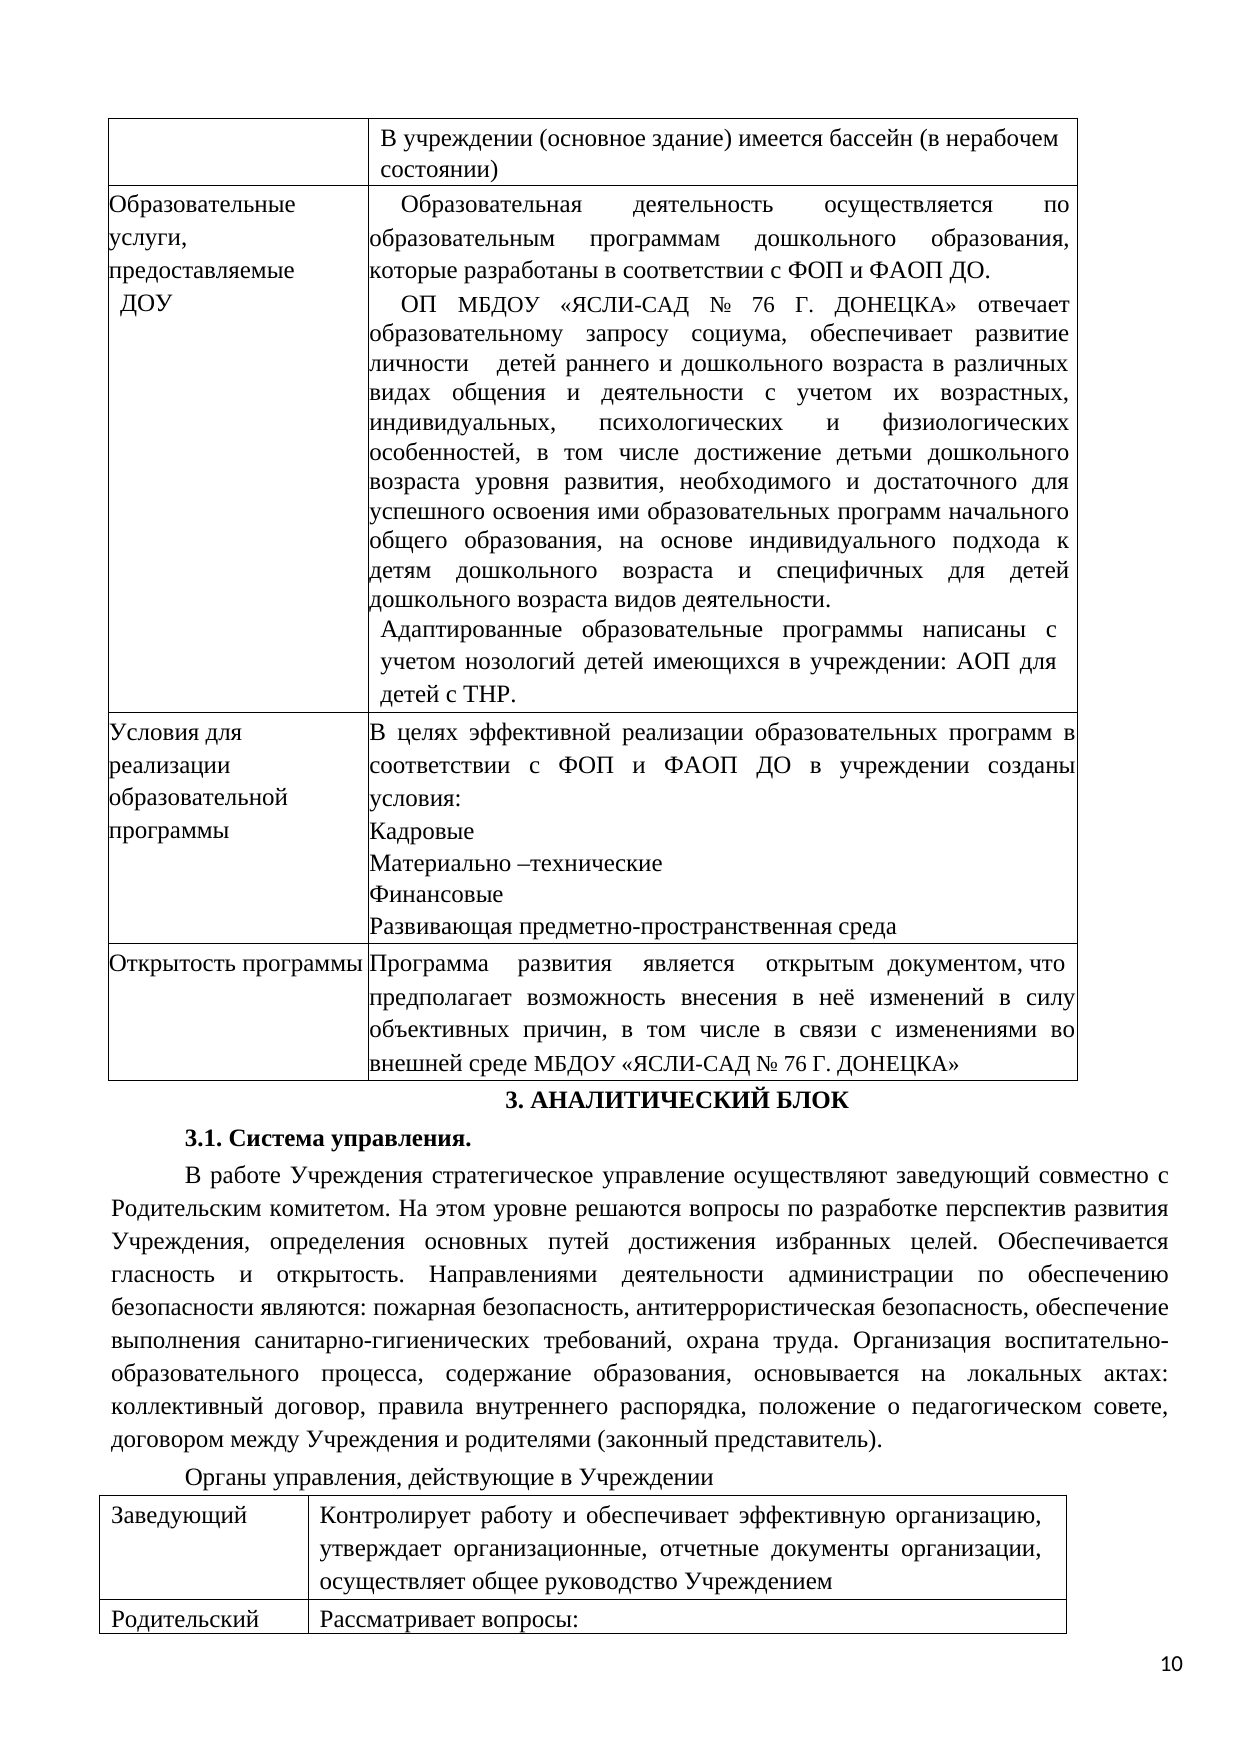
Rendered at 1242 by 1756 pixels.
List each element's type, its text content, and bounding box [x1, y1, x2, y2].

table_cell Образовательные услуги, предоставляемые ДОУ [109, 186, 368, 712]
table_cell Программа развития является открытым документом, что предполагает возможность внесения в неё изменений в силу объективных причин, в том числе в связи с изменениями во внешней среде МБДОУ «ЯСЛИ-САД № 76 Г. ДОНЕЦКА» [369, 944, 1077, 1080]
text 3.1. Система управления. [111, 1123, 1169, 1152]
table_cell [369, 119, 1077, 185]
table_cell Открытость программы [109, 944, 368, 1080]
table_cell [100, 1600, 308, 1633]
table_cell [309, 1600, 1066, 1633]
table_cell Условия для реализации образовательной программы [109, 713, 368, 943]
table_cell В целях эффективной реализации образовательных программ в соответствии с ФОП и ФАОП ДО в учреждении созданы условия: Кадровые Материально –технические Финансовые Развивающая предметно-пространственная среда [369, 713, 1077, 943]
table_header Заведующий [100, 1496, 308, 1599]
table_cell Образовательная деятельность осуществляется по образовательным программам дошкольного образования, которые разработаны в соответствии с ФОП и ФАОП ДО. ОП МБДОУ «ЯСЛИ-САД № 76 Г. ДОНЕЦКА» отвечает образовательному запросу социума, обеспечивает развитие личности детей раннего и дошкольного возраста в различных видах общения и деятельности с учетом их возрастных, индивидуальных, психологических и физиологических особенностей, в том числе достижение детьми дошкольного возраста уровня развития, необходимого и достаточного для успешного освоения ими образовательных программ начального общего образования, на основе индивидуального подхода к детям дошкольного возраста и специфичных для детей дошкольного возраста видов деятельности. Адаптированные образовательные программы написаны с учетом нозологий детей имеющихся в учреждении: АОП для детей с ТНР. [369, 186, 1077, 712]
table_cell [109, 119, 368, 185]
text Органы управления, действующие в Учреждении [111, 1462, 1169, 1490]
text В работе Учреждения стратегическое управление осуществляют заведующий совместно с Родительским комитетом. На этом уровне решаются вопросы по разработке перспектив развития Учреждения, определения основных путей достижения избранных целей. Обеспечивается гласность и открытость. Направлениями деятельности администрации по обеспечению безопасности являются: пожарная безопасность, антитеррористическая безопасность, обеспечение выполнения санитарно-гигиенических требований, охрана труда. Организация воспитательно-образовательного процесса, содержание образования, основывается на локальных актах: коллективный договор, правила внутреннего распорядка, положение о педагогическом совете, договором между Учреждения и родителями (законный представитель). [111, 1160, 1169, 1453]
text 3. АНАЛИТИЧЕСКИЙ БЛОК [111, 1086, 1169, 1114]
table_header Контролирует работу и обеспечивает эффективную организацию, утверждает организационные, отчетные документы организации, осуществляет общее руководство Учреждением [309, 1496, 1066, 1599]
